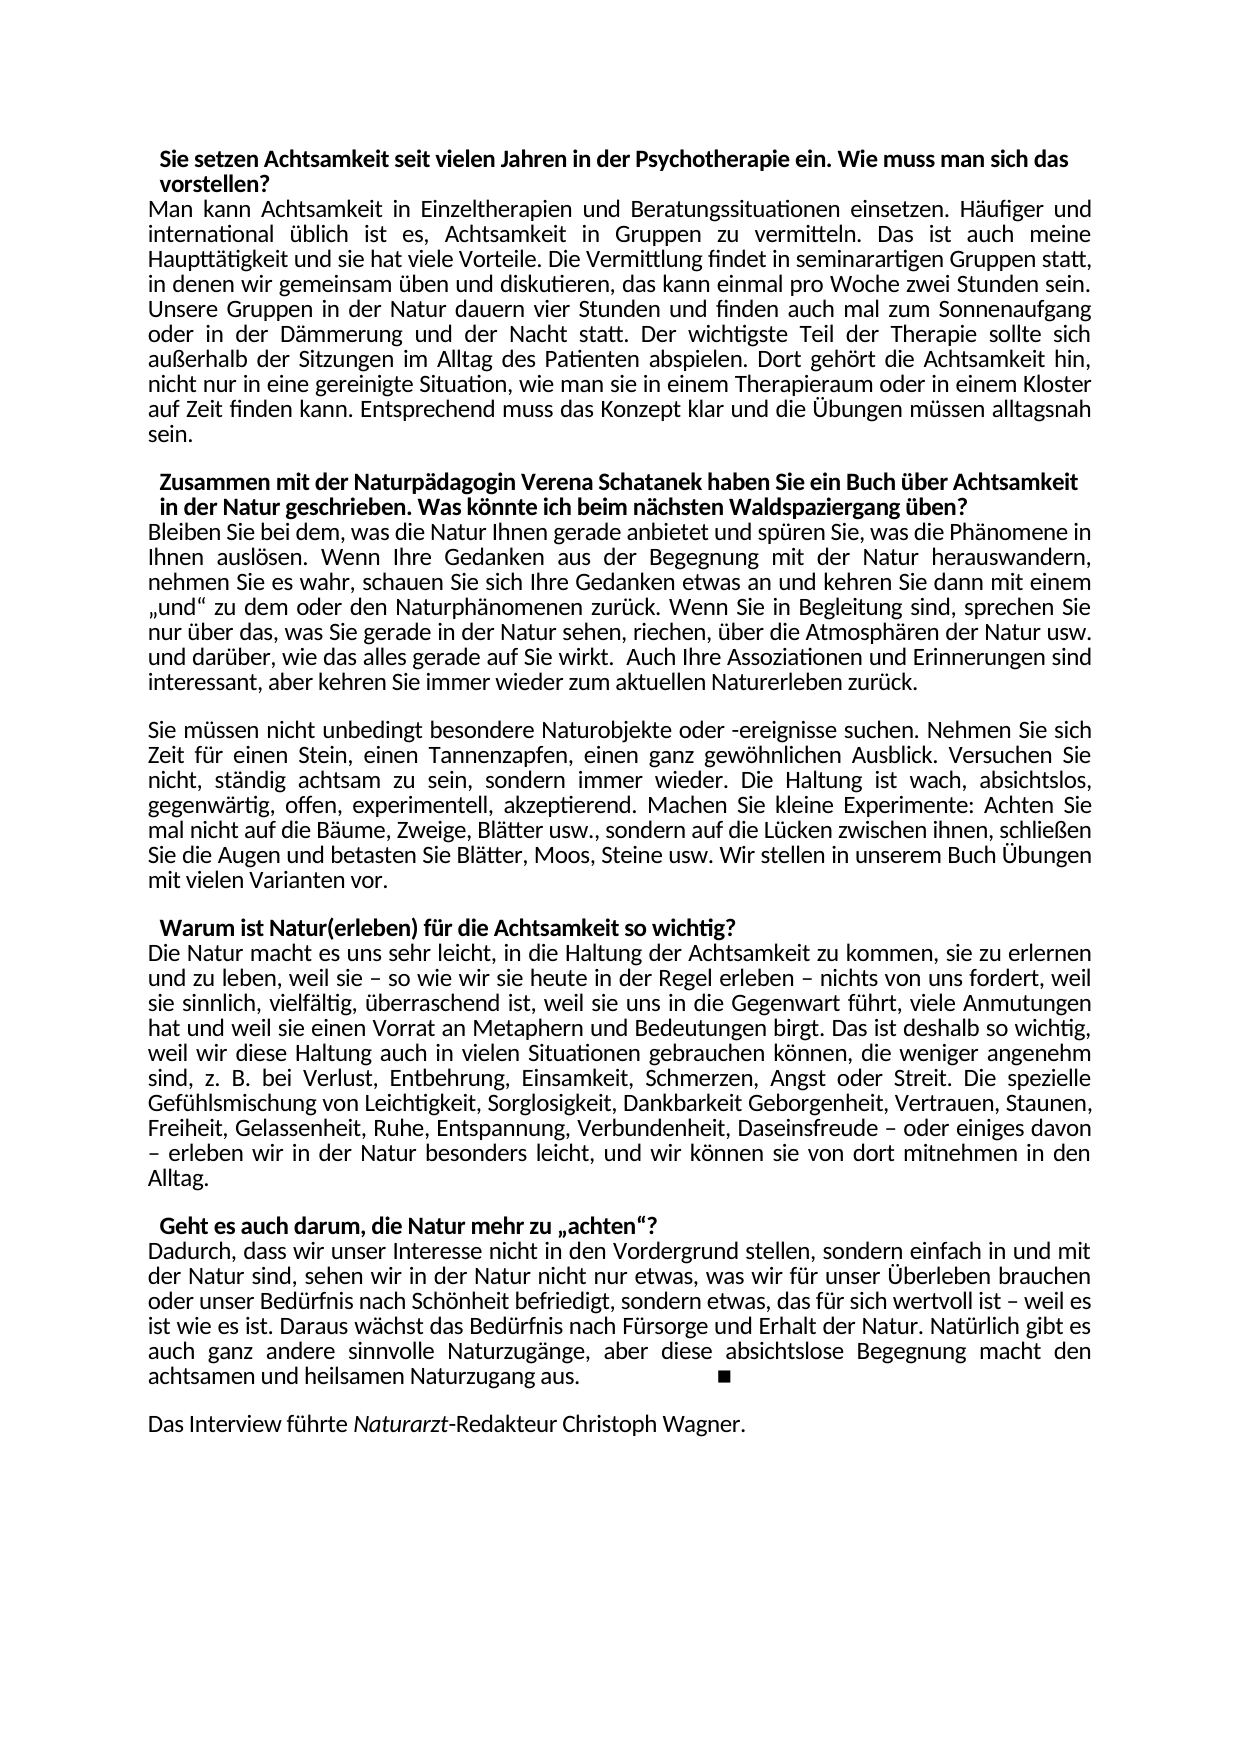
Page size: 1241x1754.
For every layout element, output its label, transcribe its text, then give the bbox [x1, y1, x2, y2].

text Bleiben Sie bei dem, was die Natur Ihnen gerade anbietet und spüren Sie, was die Phänomene in Ihnen auslösen. Wenn Ihre Gedanken aus der Begegnung mit der Natur herauswandern, nehmen Sie es wahr, schauen Sie sich Ihre Gedanken etwas an und kehren Sie dann mit einem „und“ zu dem oder den Naturphänomenen zurück. Wenn Sie in Begleitung sind, sprechen Sie nur über das, was Sie gerade in der Natur sehen, riechen, über die Atmosphären der Natur usw. und darüber, wie das alles gerade auf Sie wirkt. Auch Ihre Assoziationen und Erinnerungen sind interessant, aber kehren Sie immer wieder zum aktuellen Naturerleben zurück. [148, 521, 1093, 696]
text Dadurch, dass wir unser Interesse nicht in den Vordergrund stellen, sondern einfach in und mit der Natur sind, sehen wir in der Natur nicht nur etwas, was wir für unser Überleben brauchen oder unser Bedürfnis nach Schönheit befriedigt, sondern etwas, das für sich wertvoll ist – weil es ist wie es ist. Daraus wächst das Bedürfnis nach Fürsorge und Erhalt der Natur. Natürlich gibt es auch ganz andere sinnvolle Naturzugänge, aber diese absichtslose Begegnung macht den achtsamen und heilsamen Naturzugang aus. ■ [148, 1239, 1093, 1389]
text Die Natur macht es uns sehr leicht, in die Haltung der Achtsamkeit zu kommen, sie zu erlernen und zu leben, weil sie – so wie wir sie heute in der Regel erleben – nichts von uns fordert, weil sie sinnlich, vielfältig, überraschend ist, weil sie uns in die Gegenwart führt, viele Anmutungen hat und weil sie einen Vorrat an Metaphern und Bedeutungen birgt. Das ist deshalb so wichtig, weil wir diese Haltung auch in vielen Situationen gebrauchen können, die weniger angenehm sind, z. B. bei Verlust, Entbehrung, Einsamkeit, Schmerzen, Angst oder Streit. Die spezielle Gefühlsmischung von Leichtigkeit, Sorglosigkeit, Dankbarkeit Geborgenheit, Vertrauen, Staunen, Freiheit, Gelassenheit, Ruhe, Entspannung, Verbundenheit, Daseinsfreude – oder einiges davon – erleben wir in der Natur besonders leicht, und wir können sie von dort mitnehmen in den Alltag. [148, 941, 1093, 1191]
text Sie setzen Achtsamkeit seit vielen Jahren in der Psychotherapie ein. Wie muss man sich das vorstellen? [159, 148, 1093, 198]
text Zusammen mit der Naturpädagogin Verena Schatanek haben Sie ein Buch über Achtsamkeit in der Natur geschrieben. Was könnte ich beim nächsten Waldspaziergang üben? [159, 471, 1093, 521]
text Geht es auch darum, die Natur mehr zu „achten“? [159, 1214, 1093, 1239]
text Warum ist Natur(erleben) für die Achtsamkeit so wichtig? [159, 916, 1093, 941]
text Man kann Achtsamkeit in Einzeltherapien und Beratungssituationen einsetzen. Häufiger und international üblich ist es, Achtsamkeit in Gruppen zu vermitteln. Das ist auch meine Haupttätigkeit und sie hat viele Vorteile. Die Vermittlung findet in seminarartigen Gruppen statt, in denen wir gemeinsam üben und diskutieren, das kann einmal pro Woche zwei Stunden sein. Unsere Gruppen in der Natur dauern vier Stunden und finden auch mal zum Sonnenaufgang oder in der Dämmerung und der Nacht statt. Der wichtigste Teil der Therapie sollte sich außerhalb der Sitzungen im Alltag des Patienten abspielen. Dort gehört die Achtsamkeit hin, nicht nur in eine gereinigte Situation, wie man sie in einem Therapieraum oder in einem Kloster auf Zeit finden kann. Entsprechend muss das Konzept klar und die Übungen müssen alltagsnah sein. [148, 198, 1093, 448]
text Sie müssen nicht unbedingt besondere Naturobjekte oder -ereignisse suchen. Nehmen Sie sich Zeit für einen Stein, einen Tannenzapfen, einen ganz gewöhnlichen Ausblick. Versuchen Sie nicht, ständig achtsam zu sein, sondern immer wieder. Die Haltung ist wach, absichtslos, gegenwärtig, offen, experimentell, akzeptierend. Machen Sie kleine Experimente: Achten Sie mal nicht auf die Bäume, Zweige, Blätter usw., sondern auf die Lücken zwischen ihnen, schließen Sie die Augen und betasten Sie Blätter, Moos, Steine usw. Wir stellen in unserem Buch Übungen mit vielen Varianten vor. [148, 718, 1093, 893]
text Das Interview führte Naturarzt-Redakteur Christoph Wagner. [148, 1412, 1093, 1437]
